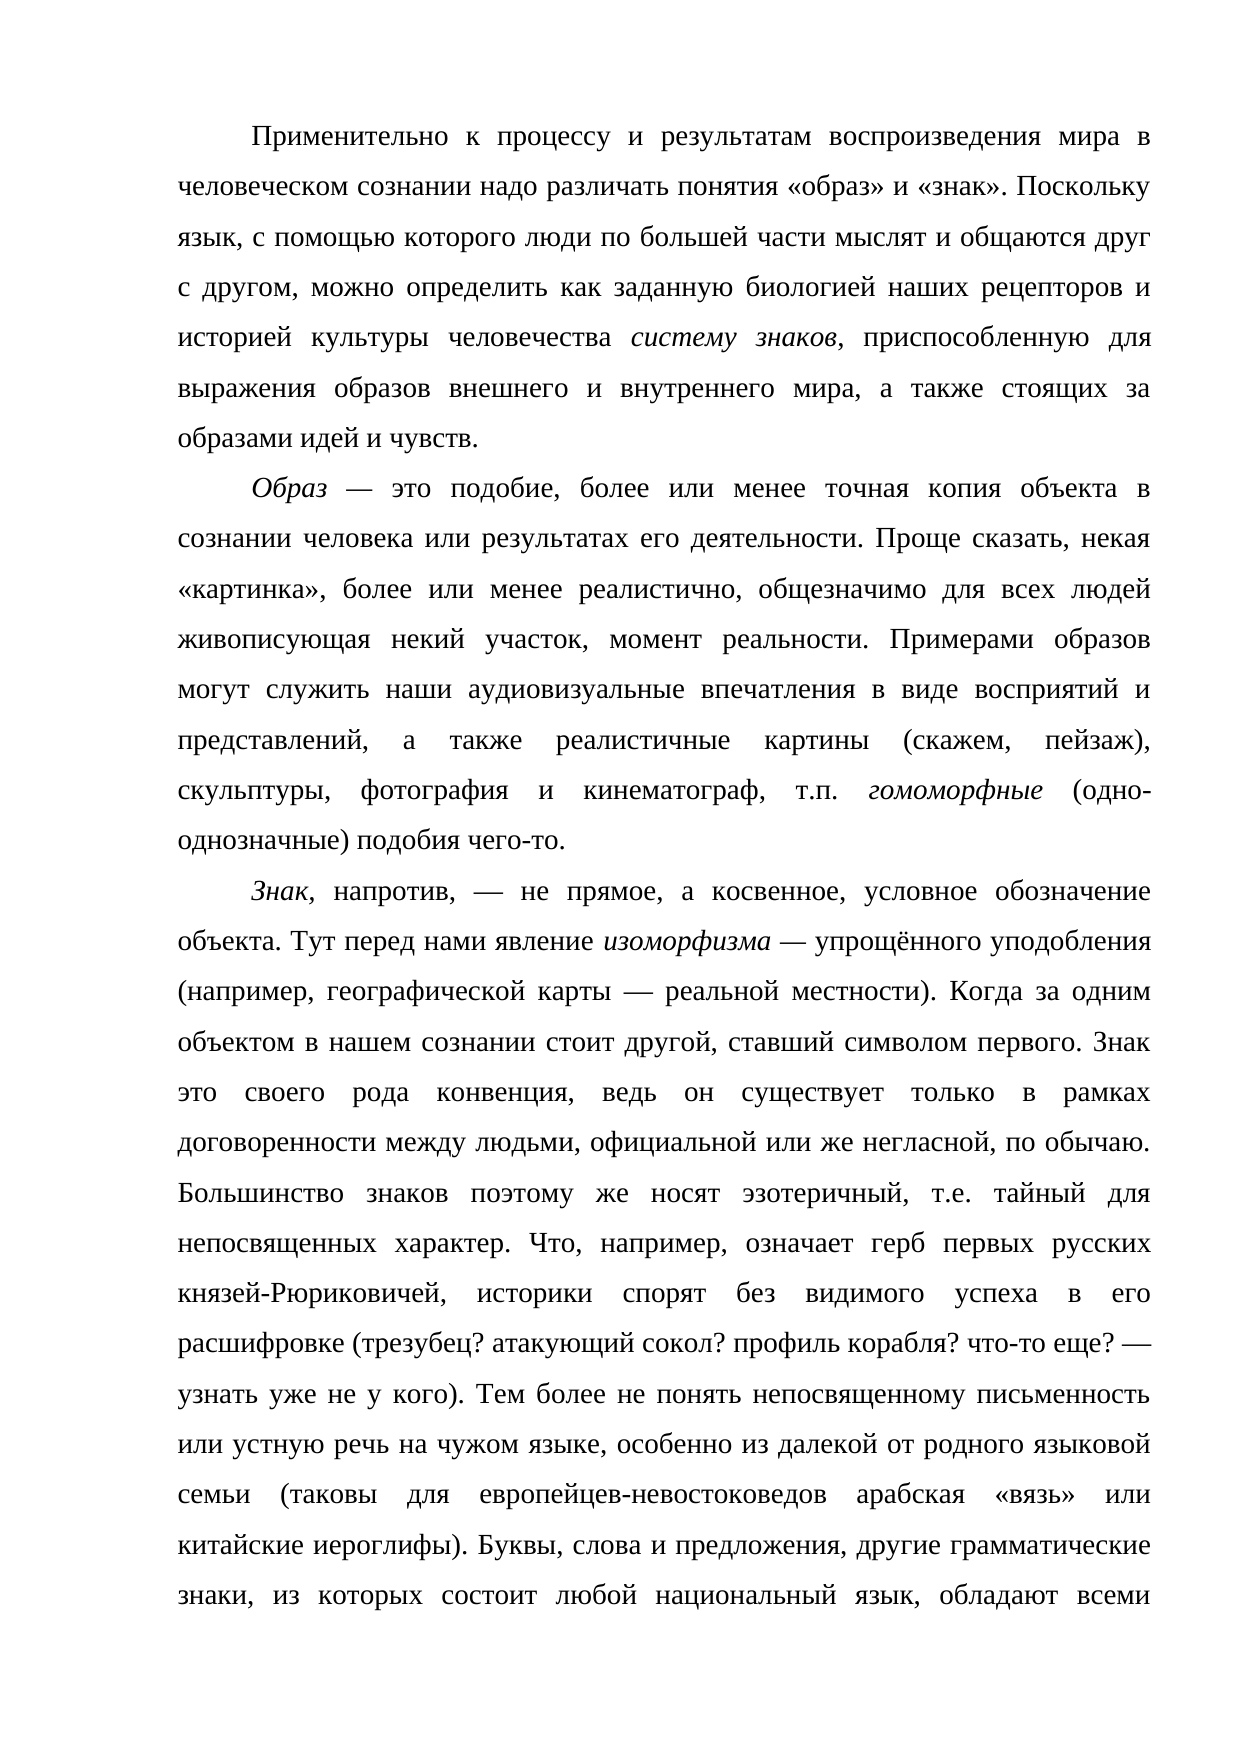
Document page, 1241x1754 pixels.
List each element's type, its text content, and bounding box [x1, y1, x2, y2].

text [177, 873, 1152, 1611]
text Применительно к процессу и результатам воспроизведения мира в человеческом сознании надо различать понятия «образ» и «знак». Поскольку язык, с помощью которого люди по большей части мыслят и общаются друг с другом, можно определить как заданную биологией наших рецепторов и историей культуры человечества систему знаков, приспособленную для выражения образов внешнего и внутреннего мира, а также стоящих за образами идей и чувств. [177, 118, 1152, 453]
text Образ — это подобие, более или менее точная копия объекта в сознании человека или результатах его деятельности. Проще сказать, некая «картинка», более или менее реалистично, общезначимо для всех людей живописующая некий участок, момент реальности. Примерами образов могут служить наши аудиовизуальные впечатления в виде восприятий и представлений, а также реалистичные картины (скажем, пейзаж), скульптуры, фотография и кинематограф, т.п. гомоморфные (одно-однозначные) подобия чего-то. [177, 470, 1152, 856]
